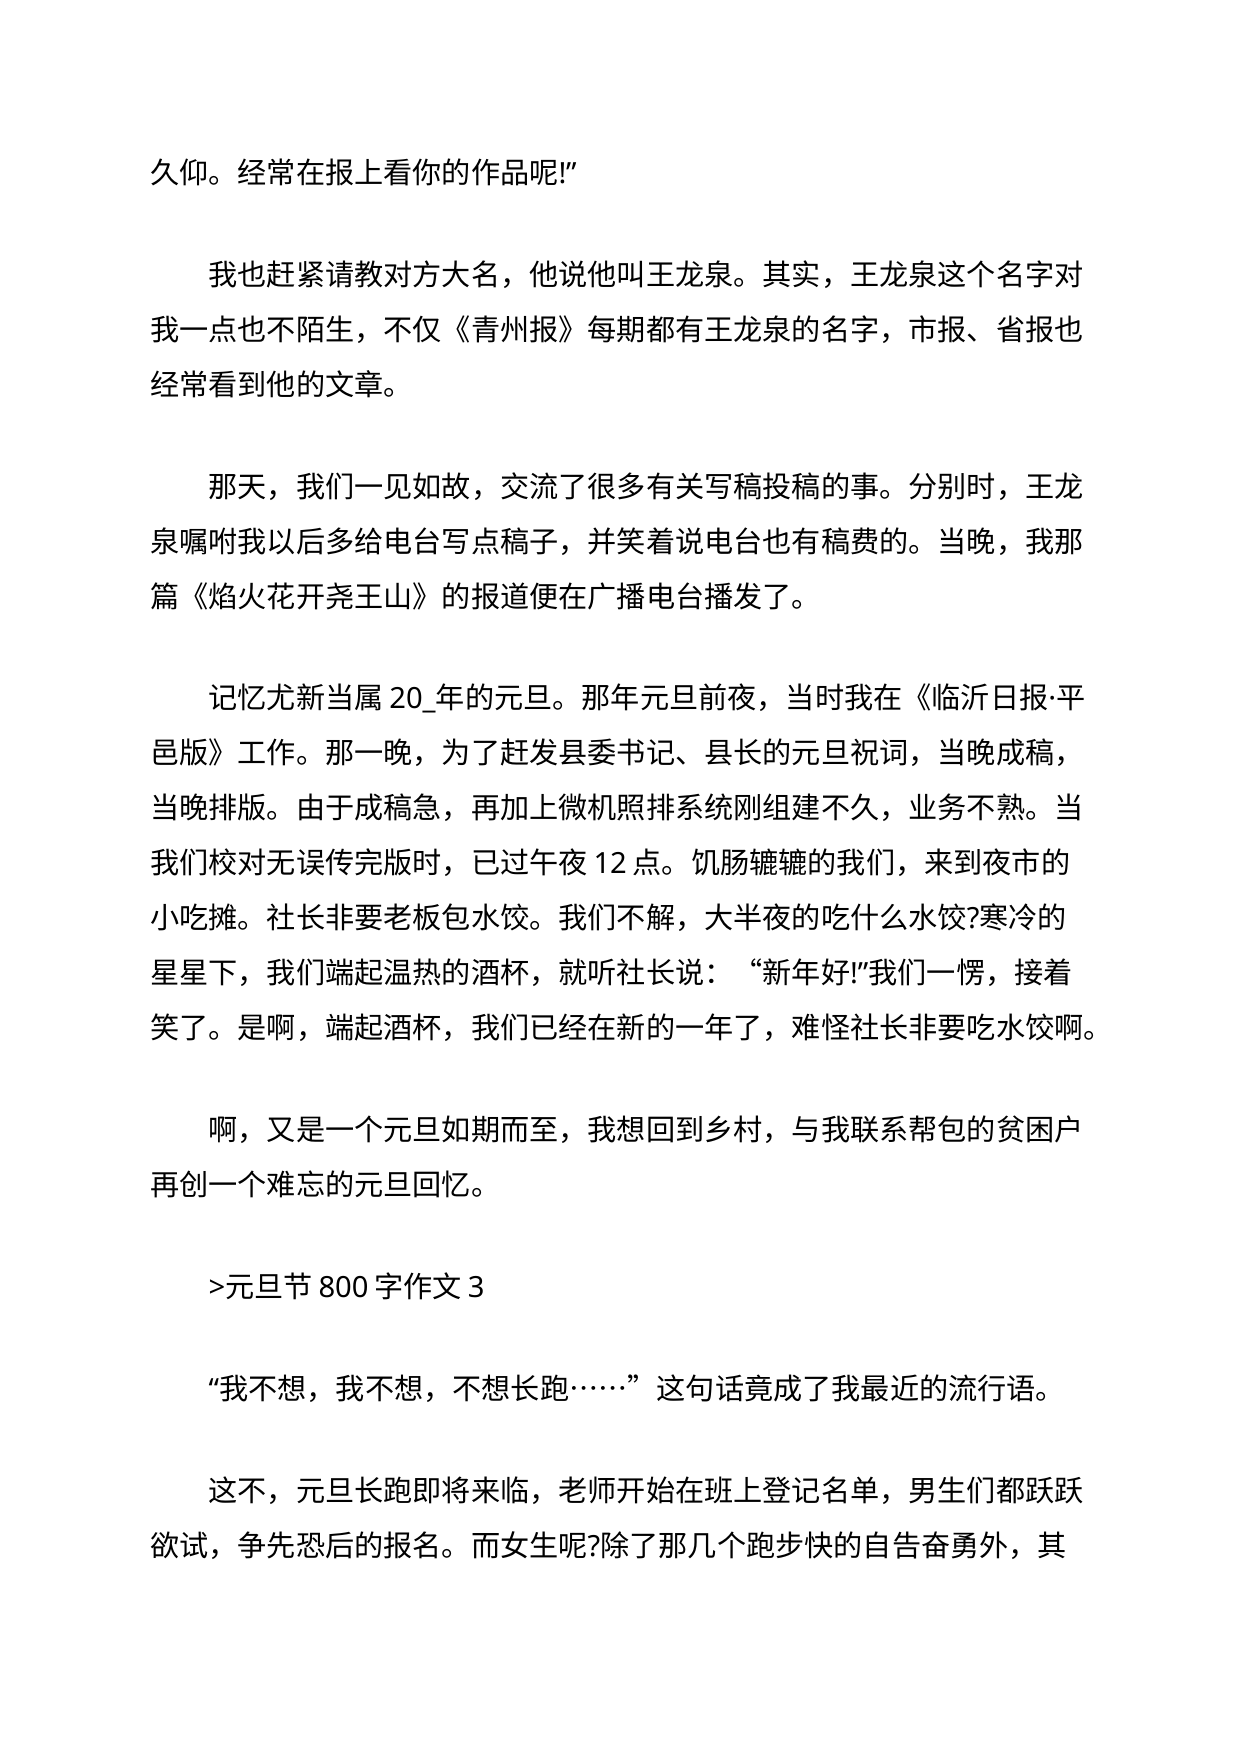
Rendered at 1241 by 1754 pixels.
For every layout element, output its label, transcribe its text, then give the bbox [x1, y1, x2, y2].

text 记忆尤新当属20_年的元旦。那年元旦前夜，当时我在《临沂日报·平邑版》工作。那一晚，为了赶发县委书记、县长的元旦祝词，当晚成稿，当晚排版。由于成稿急，再加上微机照排系统刚组建不久，业务不熟。当我们校对无误传完版时，已过午夜12点。饥肠辘辘的我们，来到夜市的小吃摊。社长非要老板包水饺。我们不解，大半夜的吃什么水饺?寒冷的星星下，我们端起温热的酒杯，就听社长说：“新年好!”我们一愣，接着笑了。是啊，端起酒杯，我们已经在新的一年了，难怪社长非要吃水饺啊。 [150, 675, 1090, 1047]
text “我不想，我不想，不想长跑……”这句话竟成了我最近的流行语。 [150, 1365, 1090, 1408]
text 我也赶紧请教对方大名，他说他叫王龙泉。其实，王龙泉这个名字对我一点也不陌生，不仅《青州报》每期都有王龙泉的名字，市报、省报也经常看到他的文章。 [150, 252, 1090, 404]
text 那天，我们一见如故，交流了很多有关写稿投稿的事。分别时，王龙泉嘱咐我以后多给电台写点稿子，并笑着说电台也有稿费的。当晚，我那篇《焰火花开尧王山》的报道便在广播电台播发了。 [150, 463, 1090, 616]
text 啊，又是一个元旦如期而至，我想回到乡村，与我联系帮包的贫困户再创一个难忘的元旦回忆。 [150, 1107, 1090, 1204]
text >元旦节800字作文3 [150, 1263, 1090, 1306]
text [150, 1467, 1090, 1564]
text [150, 150, 1090, 192]
